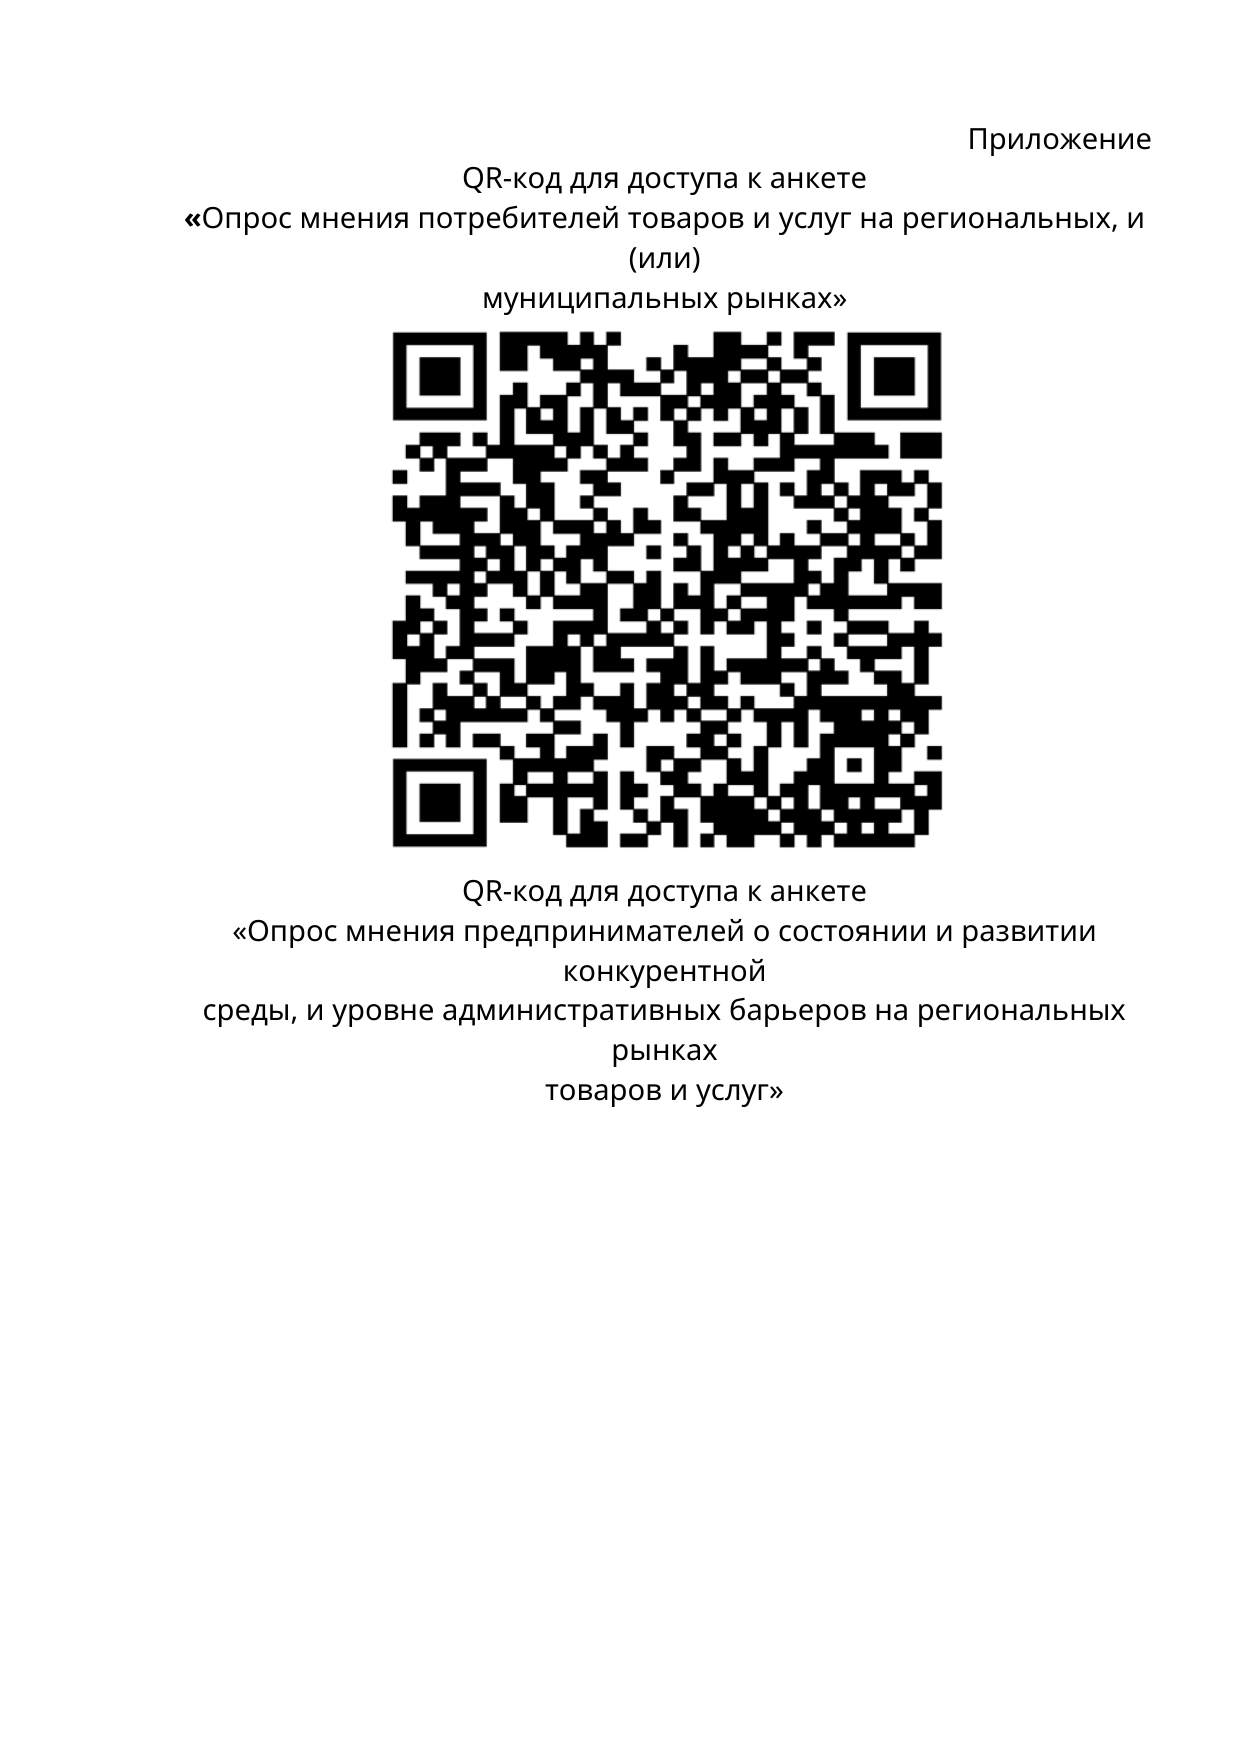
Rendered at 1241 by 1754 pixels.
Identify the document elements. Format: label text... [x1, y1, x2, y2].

text товаров и услуг» [177, 1069, 1152, 1109]
text «Опрос мнения предпринимателей о состоянии и развитии конкурентной [177, 910, 1152, 989]
text QR-код для доступа к анкете [177, 158, 1152, 197]
text QR-код для доступа к анкете [177, 871, 1152, 910]
text Приложение [177, 118, 1152, 158]
text муниципальных рынках» [177, 277, 1152, 317]
text среды, и уровне административных барьеров на региональных рынках [177, 989, 1152, 1069]
text «Опрос мнения потребителей товаров и услуг на региональных, и (или) [177, 197, 1152, 277]
